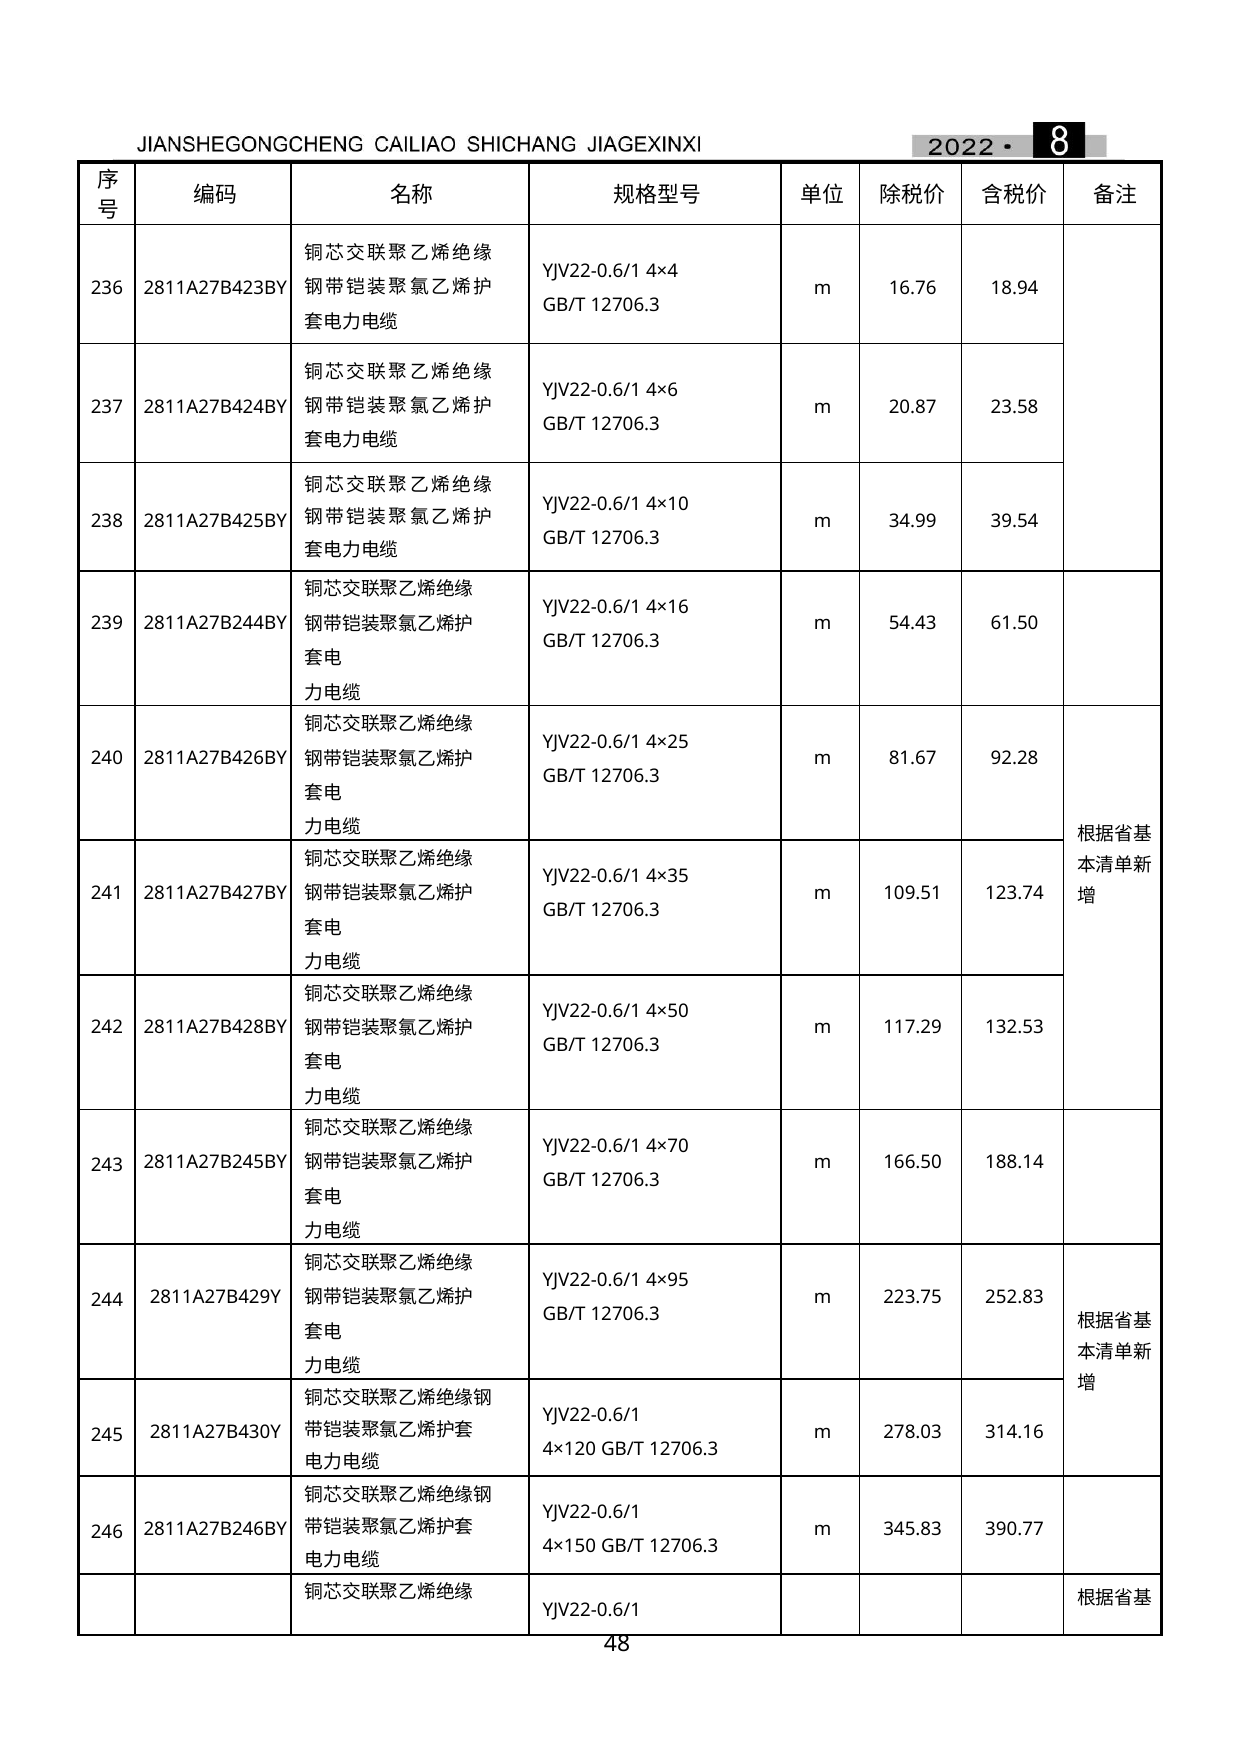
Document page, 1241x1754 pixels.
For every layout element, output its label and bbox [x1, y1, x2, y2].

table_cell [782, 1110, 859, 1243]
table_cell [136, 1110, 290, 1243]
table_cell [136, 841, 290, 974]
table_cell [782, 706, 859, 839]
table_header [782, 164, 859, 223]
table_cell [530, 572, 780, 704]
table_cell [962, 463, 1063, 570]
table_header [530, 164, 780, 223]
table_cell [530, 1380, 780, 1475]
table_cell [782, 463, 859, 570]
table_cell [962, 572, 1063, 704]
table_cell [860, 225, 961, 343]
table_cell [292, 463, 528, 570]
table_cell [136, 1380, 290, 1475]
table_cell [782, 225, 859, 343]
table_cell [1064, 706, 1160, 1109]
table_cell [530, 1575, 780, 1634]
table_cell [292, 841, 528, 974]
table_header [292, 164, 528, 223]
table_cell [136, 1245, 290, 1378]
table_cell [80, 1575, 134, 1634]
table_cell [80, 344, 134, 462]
picture [112, 122, 1125, 160]
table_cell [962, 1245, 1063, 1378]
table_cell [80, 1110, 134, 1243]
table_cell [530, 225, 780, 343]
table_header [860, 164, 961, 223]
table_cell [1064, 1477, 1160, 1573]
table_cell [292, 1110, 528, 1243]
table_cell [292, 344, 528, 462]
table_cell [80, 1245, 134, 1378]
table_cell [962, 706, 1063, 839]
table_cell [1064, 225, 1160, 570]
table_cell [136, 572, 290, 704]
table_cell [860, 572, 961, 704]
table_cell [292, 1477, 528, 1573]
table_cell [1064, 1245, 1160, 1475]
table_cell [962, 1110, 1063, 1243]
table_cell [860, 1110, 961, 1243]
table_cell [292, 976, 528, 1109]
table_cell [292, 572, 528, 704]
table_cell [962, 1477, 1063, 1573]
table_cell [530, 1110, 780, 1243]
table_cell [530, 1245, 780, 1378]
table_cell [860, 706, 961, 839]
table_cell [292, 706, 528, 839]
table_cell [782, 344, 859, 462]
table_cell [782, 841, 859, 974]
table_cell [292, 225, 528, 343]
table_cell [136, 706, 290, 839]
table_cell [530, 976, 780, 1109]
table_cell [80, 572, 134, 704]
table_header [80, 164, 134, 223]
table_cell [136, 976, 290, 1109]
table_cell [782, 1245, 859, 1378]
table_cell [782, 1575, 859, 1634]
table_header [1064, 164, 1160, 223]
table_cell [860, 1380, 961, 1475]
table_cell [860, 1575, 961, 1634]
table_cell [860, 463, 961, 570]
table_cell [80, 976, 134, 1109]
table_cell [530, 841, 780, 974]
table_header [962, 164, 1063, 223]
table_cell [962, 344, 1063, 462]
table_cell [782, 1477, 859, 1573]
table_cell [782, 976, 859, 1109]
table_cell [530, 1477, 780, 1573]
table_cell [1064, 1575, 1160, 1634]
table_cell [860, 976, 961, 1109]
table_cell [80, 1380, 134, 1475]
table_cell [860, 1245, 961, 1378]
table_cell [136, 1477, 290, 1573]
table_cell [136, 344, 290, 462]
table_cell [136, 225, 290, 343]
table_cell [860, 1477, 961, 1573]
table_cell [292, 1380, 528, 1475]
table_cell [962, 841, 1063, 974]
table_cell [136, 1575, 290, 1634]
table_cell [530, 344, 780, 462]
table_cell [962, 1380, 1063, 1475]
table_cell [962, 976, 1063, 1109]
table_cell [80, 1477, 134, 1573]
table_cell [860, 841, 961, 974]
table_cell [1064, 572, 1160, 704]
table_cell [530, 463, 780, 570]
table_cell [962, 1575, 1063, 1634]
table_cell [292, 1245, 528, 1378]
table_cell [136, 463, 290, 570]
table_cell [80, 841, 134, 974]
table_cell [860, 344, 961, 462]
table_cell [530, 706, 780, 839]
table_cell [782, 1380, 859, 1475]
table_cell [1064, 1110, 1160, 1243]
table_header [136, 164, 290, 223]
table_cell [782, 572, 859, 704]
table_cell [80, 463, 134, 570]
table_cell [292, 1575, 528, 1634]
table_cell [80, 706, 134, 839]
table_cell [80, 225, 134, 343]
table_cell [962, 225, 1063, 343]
